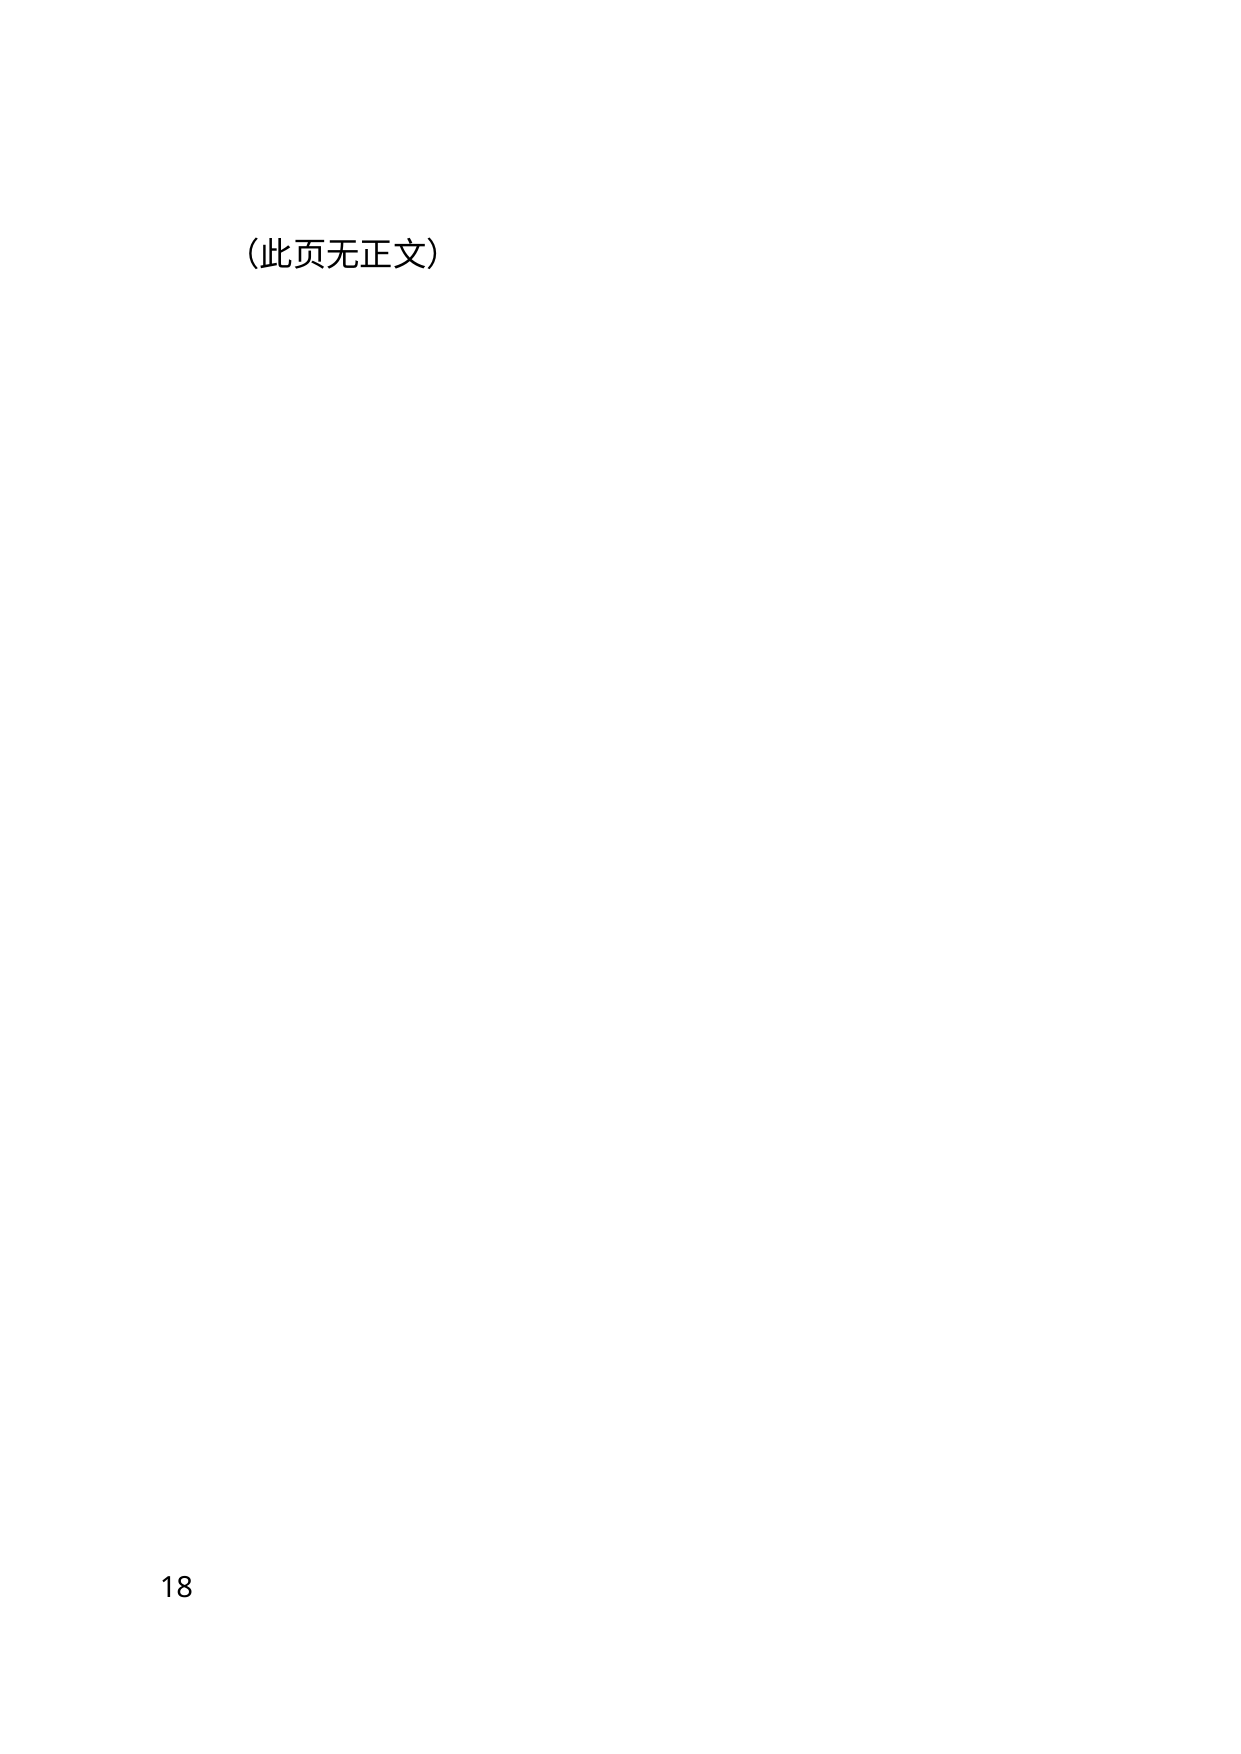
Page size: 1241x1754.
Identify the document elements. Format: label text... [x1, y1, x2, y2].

text （此页无正文） [159, 218, 1081, 279]
